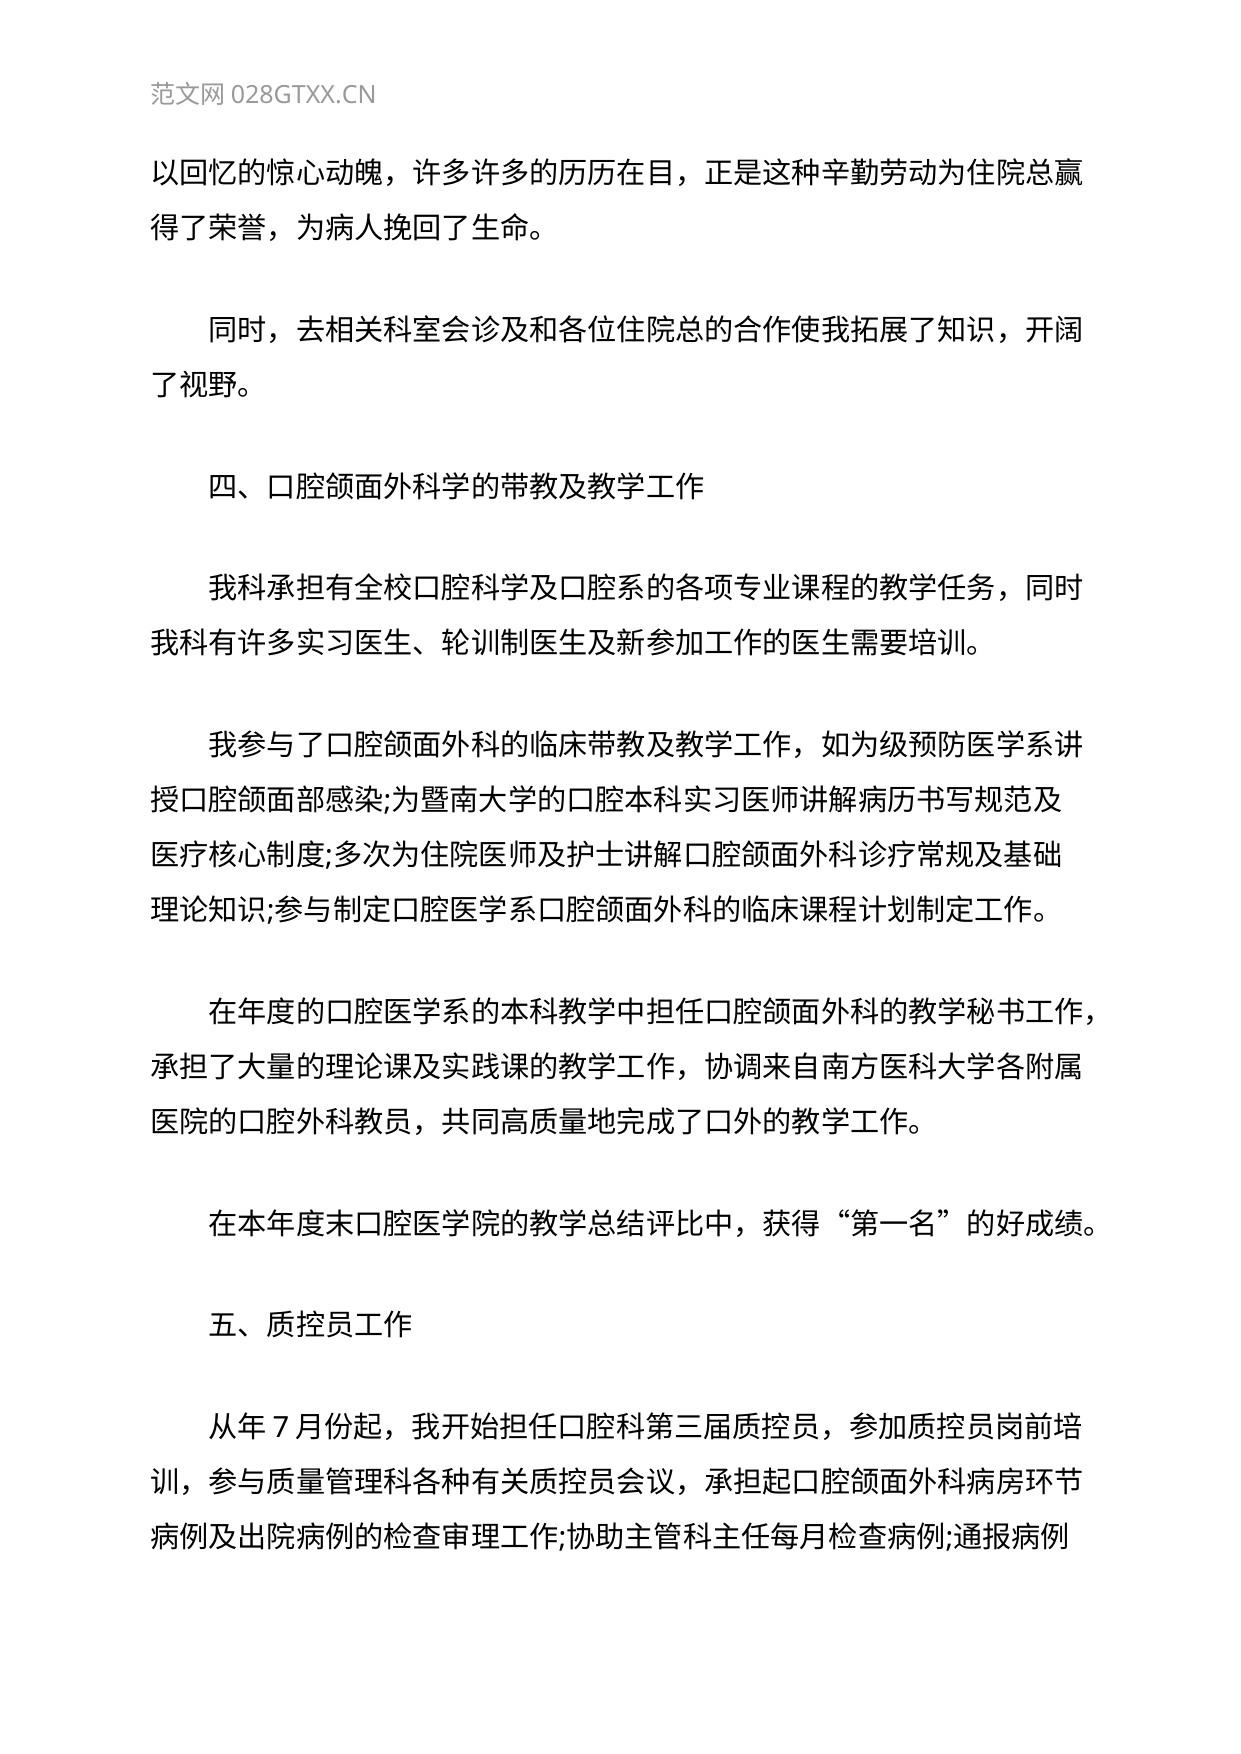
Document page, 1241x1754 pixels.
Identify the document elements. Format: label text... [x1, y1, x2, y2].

text 在年度的口腔医学系的本科教学中担任口腔颌面外科的教学秘书工作，承担了大量的理论课及实践课的教学工作，协调来自南方医科大学各附属医院的口腔外科教员，共同高质量地完成了口外的教学工作。 [150, 989, 1090, 1141]
text 五、质控员工作 [150, 1302, 1090, 1344]
text 在本年度末口腔医学院的教学总结评比中，获得“第一名”的好成绩。 [150, 1200, 1090, 1242]
text 四、口腔颌面外科学的带教及教学工作 [150, 463, 1090, 506]
text 我参与了口腔颌面外科的临床带教及教学工作，如为级预防医学系讲授口腔颌面部感染;为暨南大学的口腔本科实习医师讲解病历书写规范及医疗核心制度;多次为住院医师及护士讲解口腔颌面外科诊疗常规及基础理论知识;参与制定口腔医学系口腔颌面外科的临床课程计划制定工作。 [150, 722, 1090, 929]
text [150, 1404, 1090, 1556]
text 同时，去相关科室会诊及和各位住院总的合作使我拓展了知识，开阔了视野。 [150, 307, 1090, 404]
text 我科承担有全校口腔科学及口腔系的各项专业课程的教学任务，同时我科有许多实习医生、轮训制医生及新参加工作的医生需要培训。 [150, 565, 1090, 662]
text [150, 150, 1090, 247]
